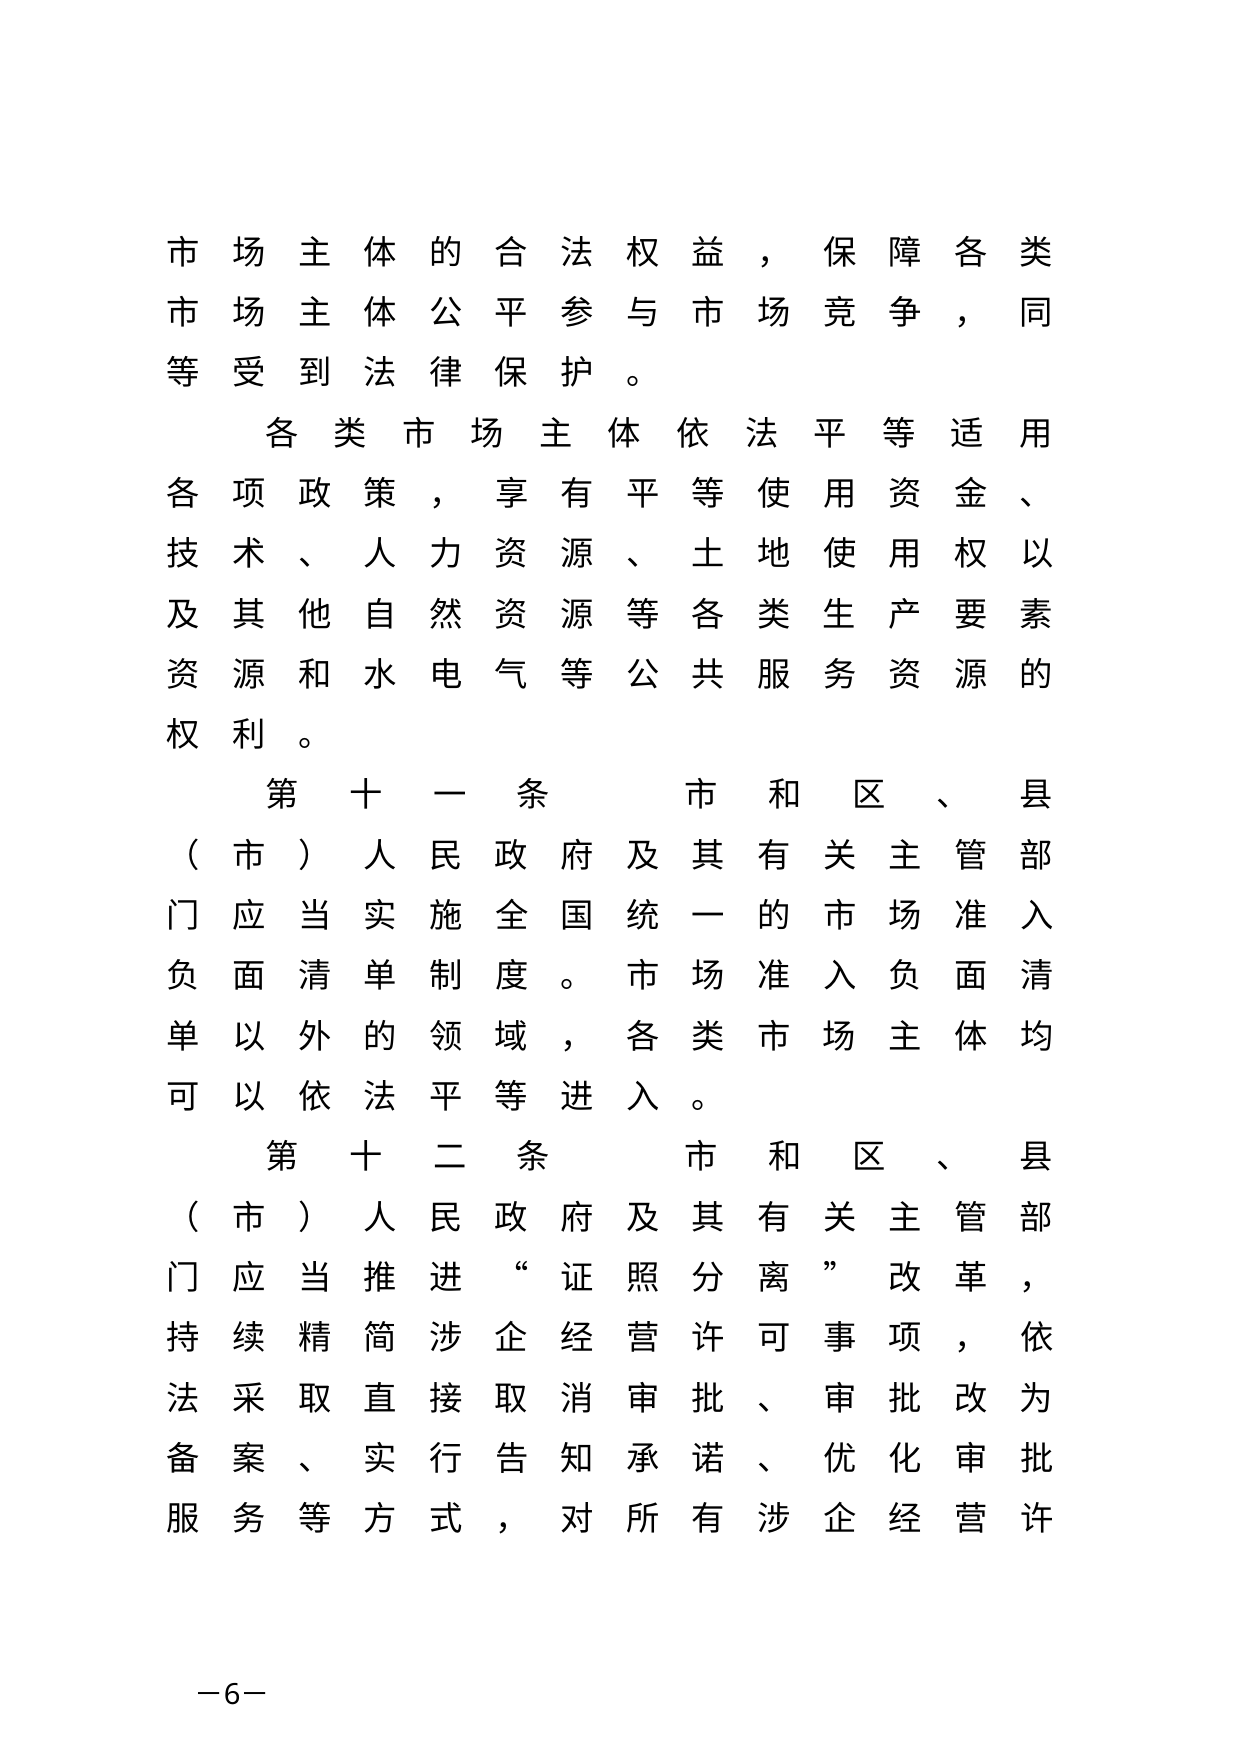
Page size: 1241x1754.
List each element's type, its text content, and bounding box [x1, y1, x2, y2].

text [167, 1124, 1085, 1546]
text 第十一条 市和区、县（市）人民政府及其有关主管部门应当实施全国统一的市场准入负面清单制度。市场准入负面清单以外的领域，各类市场主体均可以依法平等进入。 [167, 762, 1085, 1124]
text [167, 219, 1085, 400]
text 各类市场主体依法平等适用各项政策，享有平等使用资金、技术、人力资源、土地使用权以及其他自然资源等各类生产要素资源和水电气等公共服务资源的权利。 [167, 400, 1085, 762]
